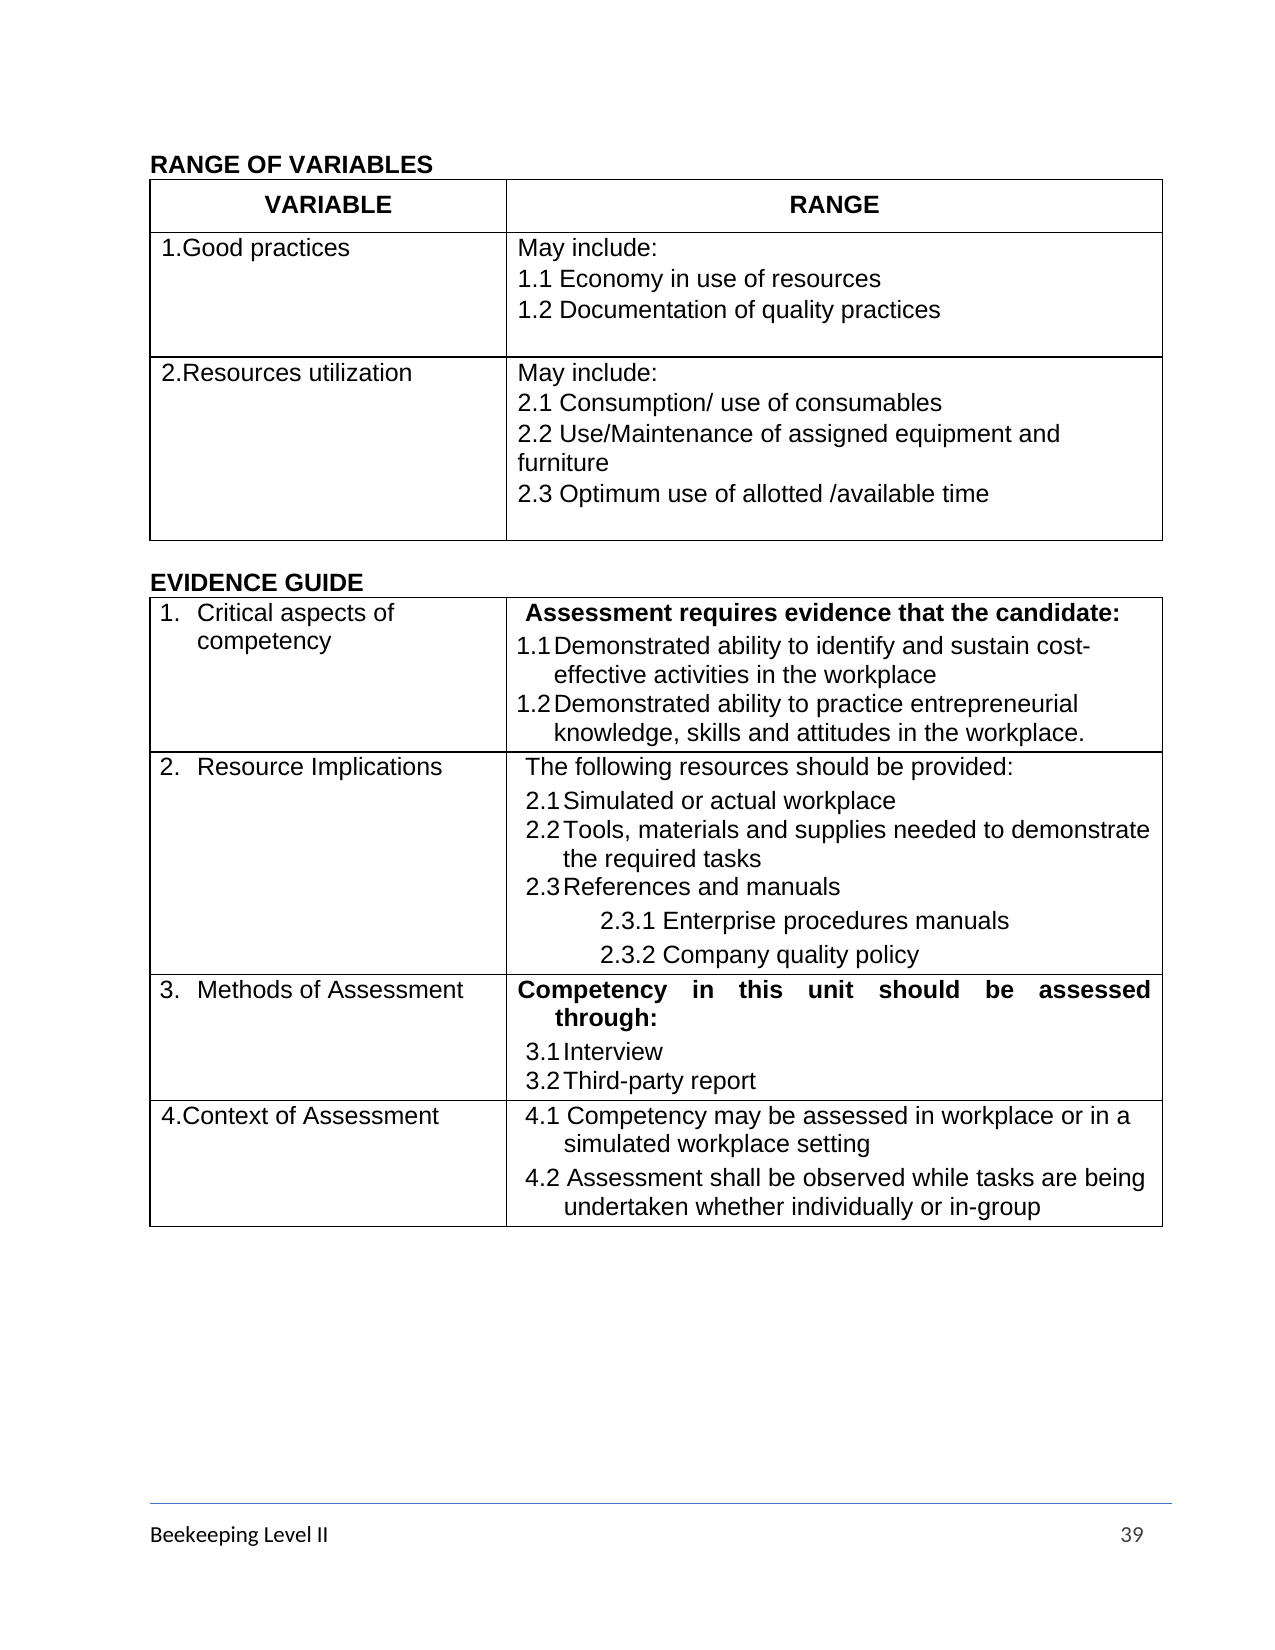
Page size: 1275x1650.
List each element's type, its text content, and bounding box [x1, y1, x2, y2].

table_cell May include: 1.1 Economy in use of resources 1.2 Documentation of quality practices [507, 233, 1162, 356]
table_header VARIABLE [151, 180, 506, 232]
text RANGE OF VARIABLES [150, 150, 1172, 179]
table_cell 4.1 Competency may be assessed in workplace or in a simulated workplace setting 4.2 Assessment shall be observed while tasks are being undertaken whether individually or in-group [507, 1101, 1162, 1226]
table_header RANGE [507, 180, 1162, 232]
table_cell May include: 2.1 Consumption/ use of consumables 2.2 Use/Maintenance of assigned equipment and furniture 2.3 Optimum use of allotted /available time [507, 358, 1162, 540]
table_cell Competency in this unit should be assessed through: Interview Third-party report [507, 975, 1162, 1100]
table_cell Resource Implications [151, 753, 506, 974]
table_cell Methods of Assessment [151, 975, 506, 1100]
table_cell 2.Resources utilization [151, 358, 506, 540]
table_header Critical aspects of competency [151, 598, 506, 751]
table_cell 1.Good practices [151, 233, 506, 356]
text EVIDENCE GUIDE [150, 568, 1172, 597]
table_cell 4.Context of Assessment [151, 1101, 506, 1226]
table_cell The following resources should be provided: Simulated or actual workplace Tools, materials and supplies needed to demonstrate the required tasks References and manuals 2.3.1 Enterprise procedures manuals 2.3.2 Company quality policy [507, 753, 1162, 974]
table_header Assessment requires evidence that the candidate: Demonstrated ability to identify and sustain cost-effective activities in the workplace Demonstrated ability to practice entrepreneurial knowledge, skills and attitudes in the workplace. [507, 598, 1162, 751]
